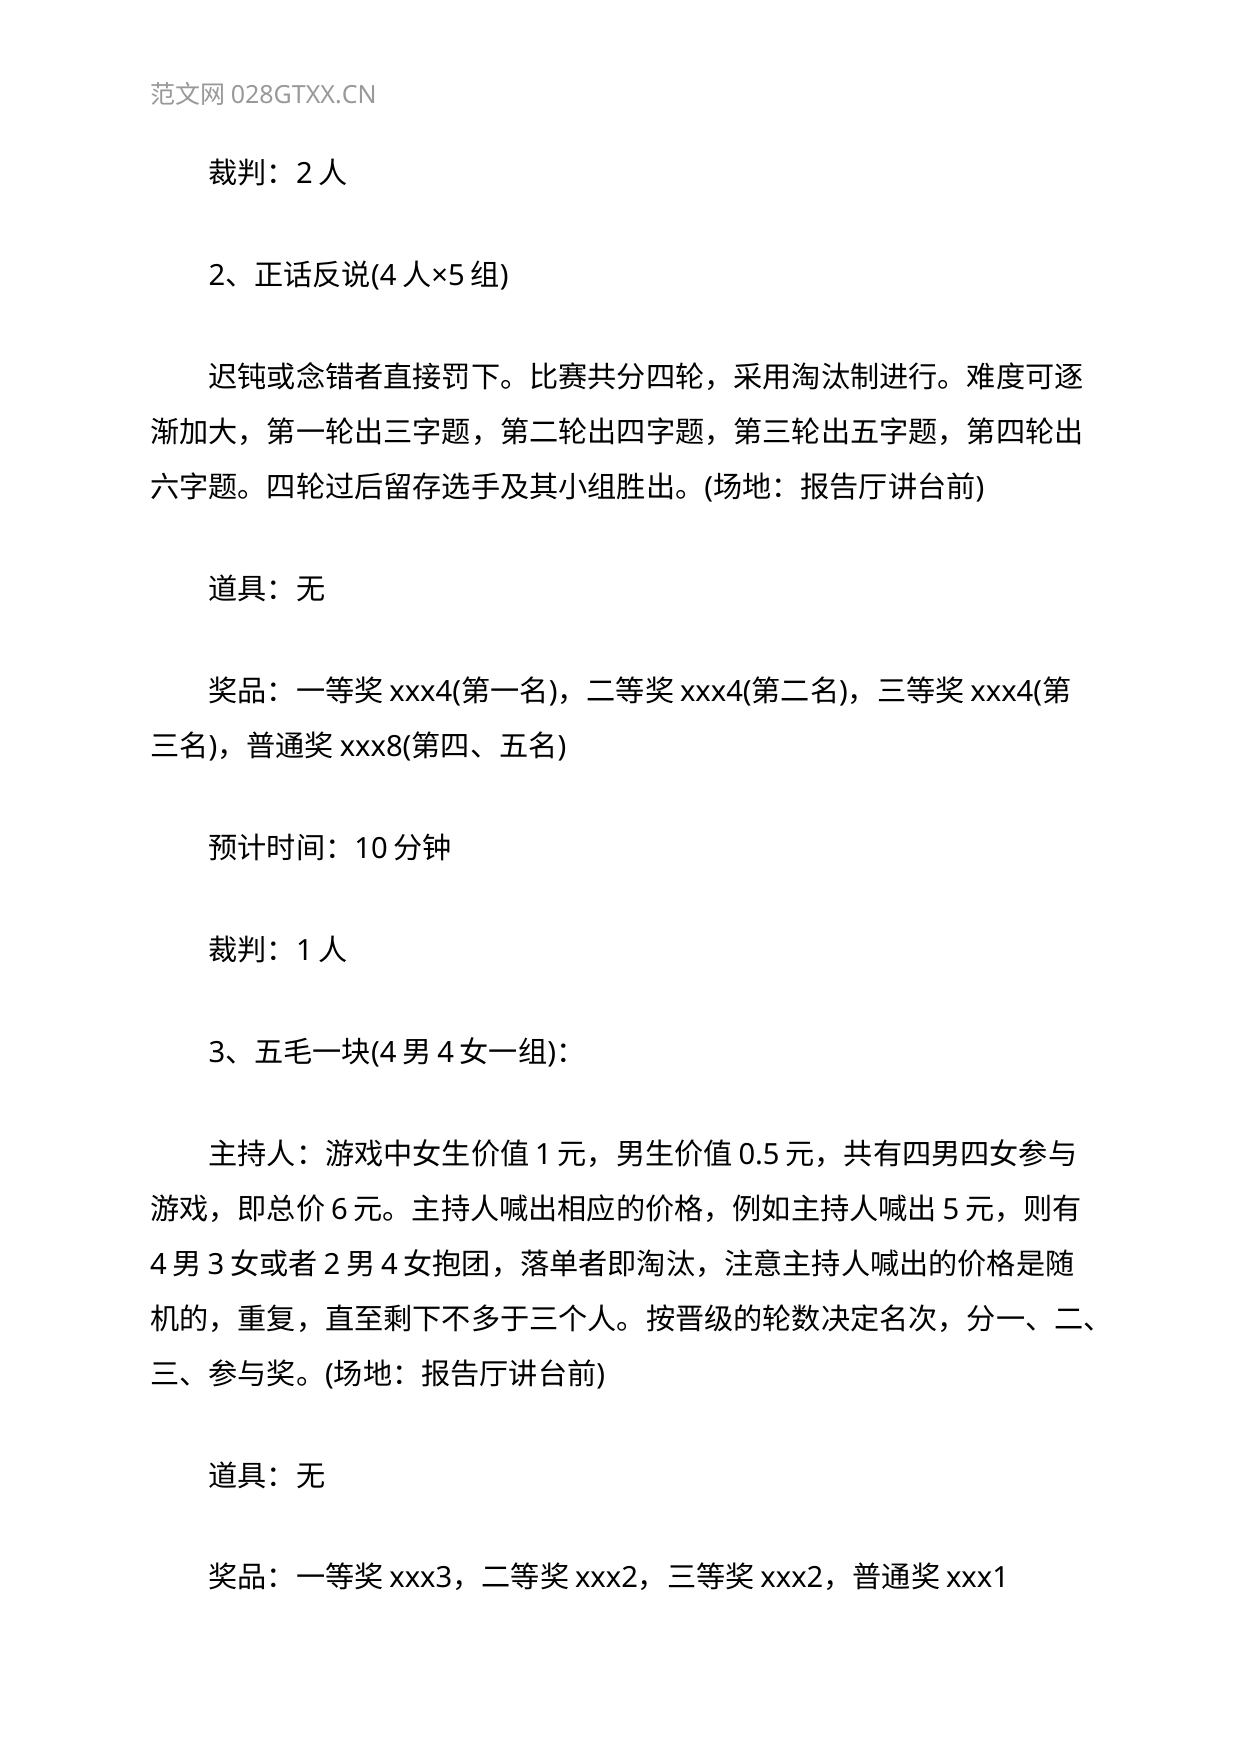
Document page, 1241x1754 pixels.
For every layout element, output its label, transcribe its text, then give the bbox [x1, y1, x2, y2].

text 奖品：一等奖xxx3，二等奖xxx2，三等奖xxx2，普通奖xxx1 [150, 1554, 1090, 1596]
text 预计时间：10分钟 [150, 824, 1090, 867]
text 3、五毛一块(4男4女一组)： [150, 1028, 1090, 1071]
text 裁判：1人 [150, 926, 1090, 969]
text 2、正话反说(4人×5组) [150, 252, 1090, 294]
text 道具：无 [150, 1452, 1090, 1494]
text 迟钝或念错者直接罚下。比赛共分四轮，采用淘汰制进行。难度可逐渐加大，第一轮出三字题，第二轮出四字题，第三轮出五字题，第四轮出六字题。四轮过后留存选手及其小组胜出。(场地：报告厅讲台前) [150, 354, 1090, 506]
text 奖品：一等奖xxx4(第一名)，二等奖xxx4(第二名)，三等奖xxx4(第三名)，普通奖xxx8(第四、五名) [150, 667, 1090, 765]
text 道具：无 [150, 566, 1090, 608]
text 主持人：游戏中女生价值1元，男生价值0.5元，共有四男四女参与游戏，即总价6元。主持人喊出相应的价格，例如主持人喊出5元，则有4男3女或者2男4女抱团，落单者即淘汰，注意主持人喊出的价格是随机的，重复，直至剩下不多于三个人。按晋级的轮数决定名次，分一、二、三、参与奖。(场地：报告厅讲台前) [150, 1130, 1090, 1393]
text 裁判：2人 [150, 150, 1090, 192]
